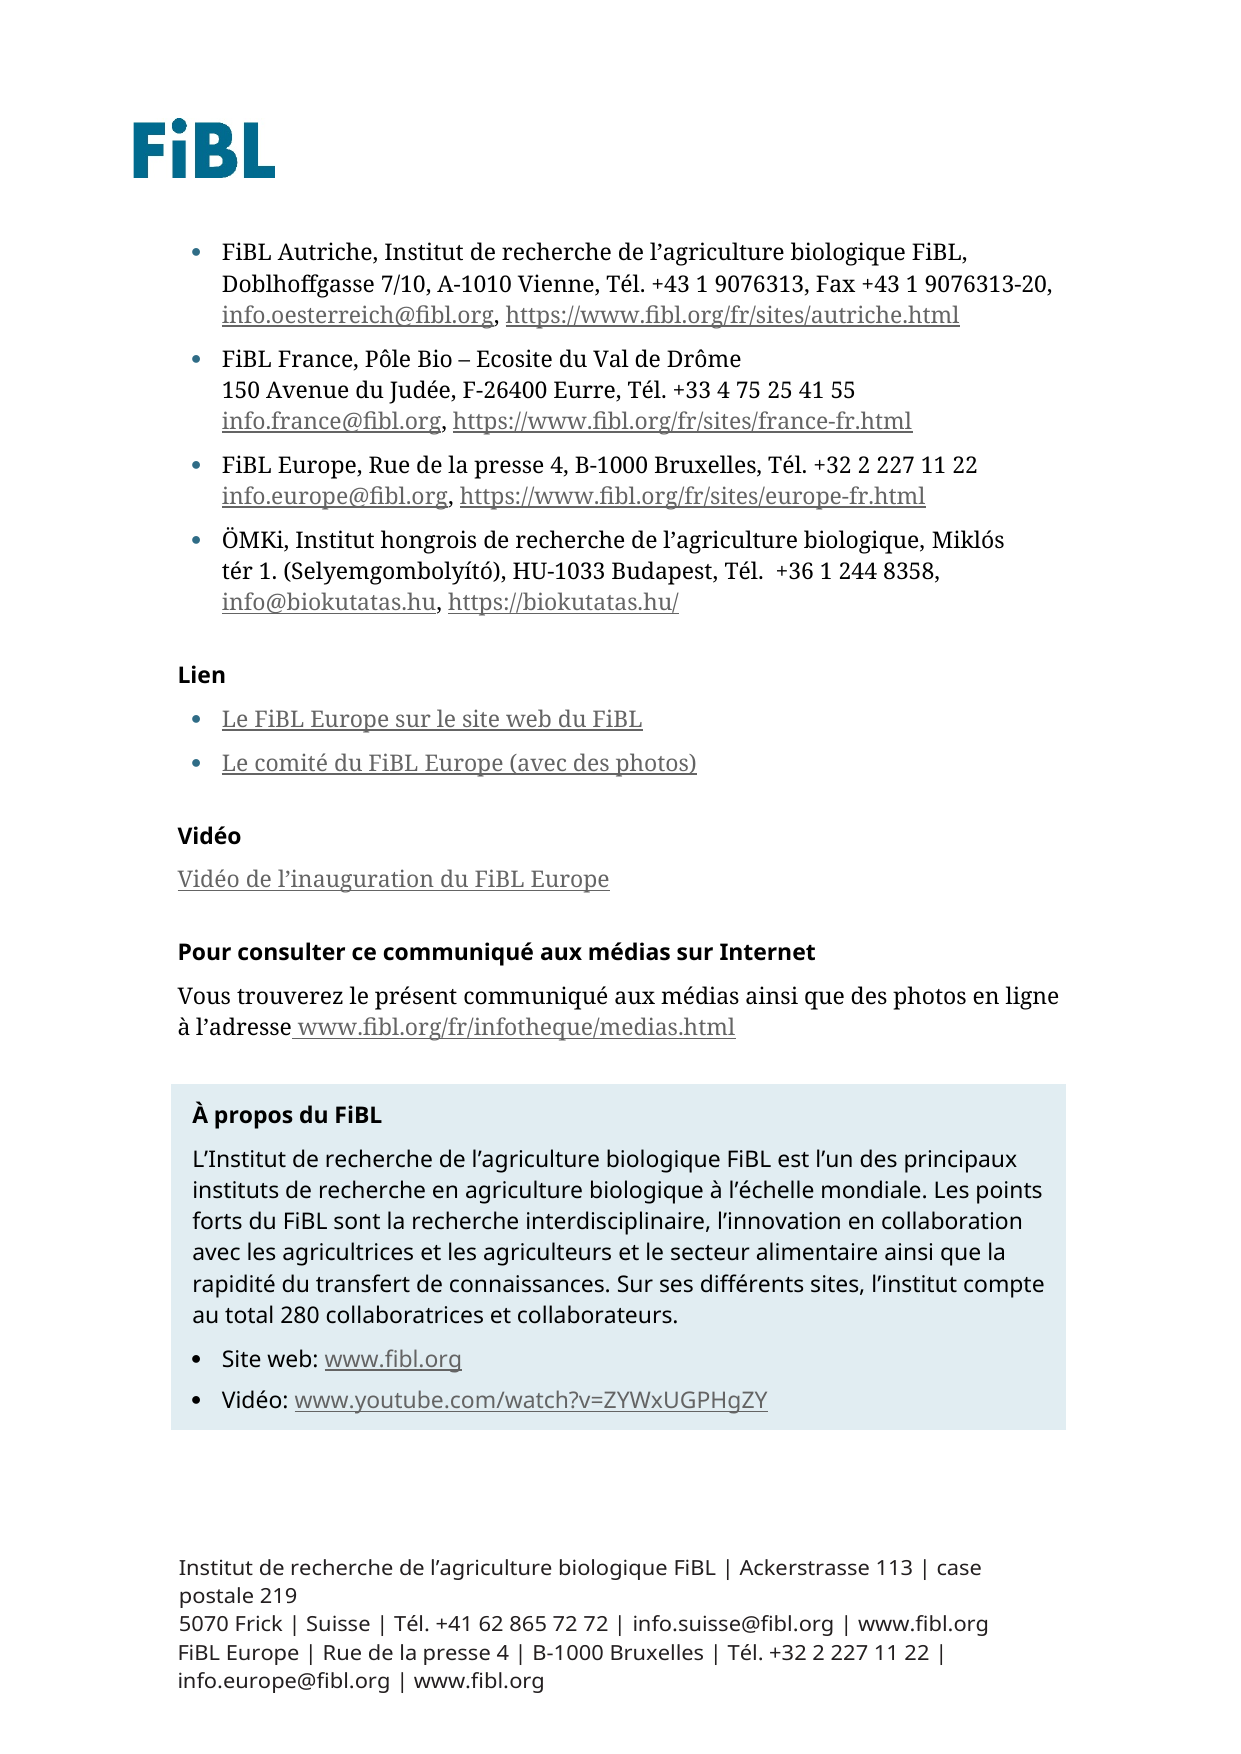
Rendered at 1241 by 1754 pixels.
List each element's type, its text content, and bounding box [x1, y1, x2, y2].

picture [210, 134, 219, 144]
text FiBL Autriche, Institut de recherche de l’agriculture biologique FiBL, Doblhoffgasse 7/10, A-1010 Vienne, Tél. +43 1 9076313, Fax +43 1 9076313-20, info.oesterreich@fibl.org, https://www.fibl.org/fr/sites/autriche.html [192, 236, 1063, 330]
text FiBL France, Pôle Bio – Ecosite du Val de Drôme 150 Avenue du Judée, F-26400 Eurre, Tél. +33 4 75 25 41 55 info.france@fibl.org, https://www.fibl.org/fr/sites/france-fr.html [192, 342, 1063, 436]
text Vous trouverez le présent communiqué aux médias ainsi que des photos en ligne à l’adresse www.fibl.org/fr/infotheque/medias.html [177, 980, 1063, 1042]
list Site web: www.fibl.org [184, 1328, 1054, 1369]
text Le FiBL Europe sur le site web du FiBL [192, 703, 1063, 734]
list Vidéo: www.youtube.com/watch?v=ZYWxUGPHgZY [184, 1369, 1054, 1417]
picture [210, 156, 222, 167]
text ÖMKi, Institut hongrois de recherche de l’agriculture biologique, Miklós tér 1. (Selyemgombolyító), HU-1033 Budapest, Tél. +36 1 244 8358, info@biokutatas.hu, https://biokutatas.hu/ [192, 524, 1063, 617]
title À propos du FiBL [184, 1097, 1054, 1128]
text L’Institut de recherche de l’agriculture biologique FiBL est l’un des principaux instituts de recherche en agriculture biologique à l’échelle mondiale. Les points forts du FiBL sont la recherche interdisciplinaire, l’innovation en collaboration avec les agricultrices et les agriculteurs et le secteur alimentaire ainsi que la rapidité du transfert de connaissances. Sur ses différents sites, l’institut compte au total 280 collaboratrices et collaborateurs. [184, 1128, 1054, 1328]
text Pour consulter ce communiqué aux médias sur Internet [177, 936, 1063, 967]
text FiBL Europe, Rue de la presse 4, B-1000 Bruxelles, Tél. +32 2 227 11 22 info.europe@fibl.org, https://www.fibl.org/fr/sites/europe-fr.html [192, 449, 1063, 511]
text Vidéo [177, 819, 1063, 851]
text Vidéo de l’inauguration du FiBL Europe [177, 863, 1063, 894]
text Le comité du FiBL Europe (avec des photos) [192, 747, 1063, 778]
picture [133, 118, 275, 178]
text Lien [177, 659, 1063, 690]
